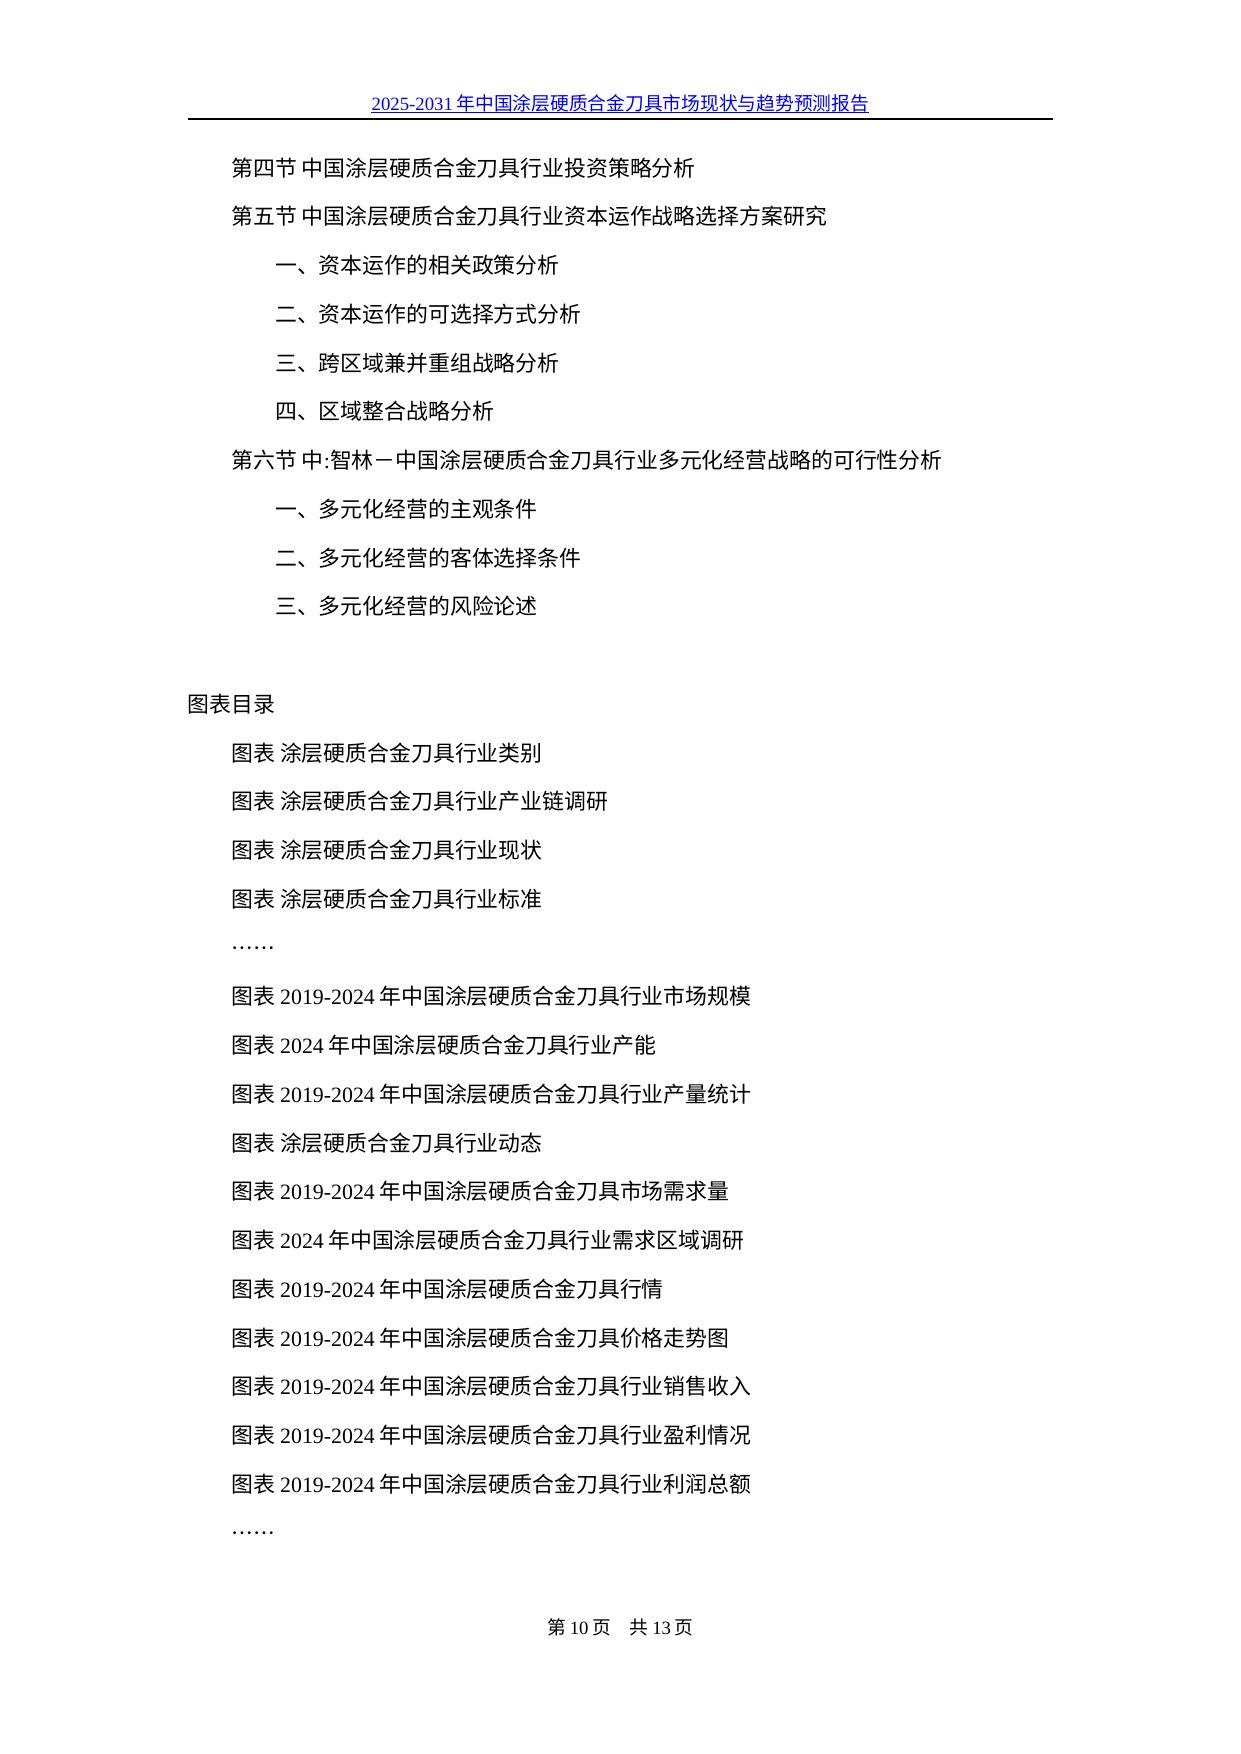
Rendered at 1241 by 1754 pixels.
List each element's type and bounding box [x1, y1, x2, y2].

text [187, 150, 1053, 1548]
